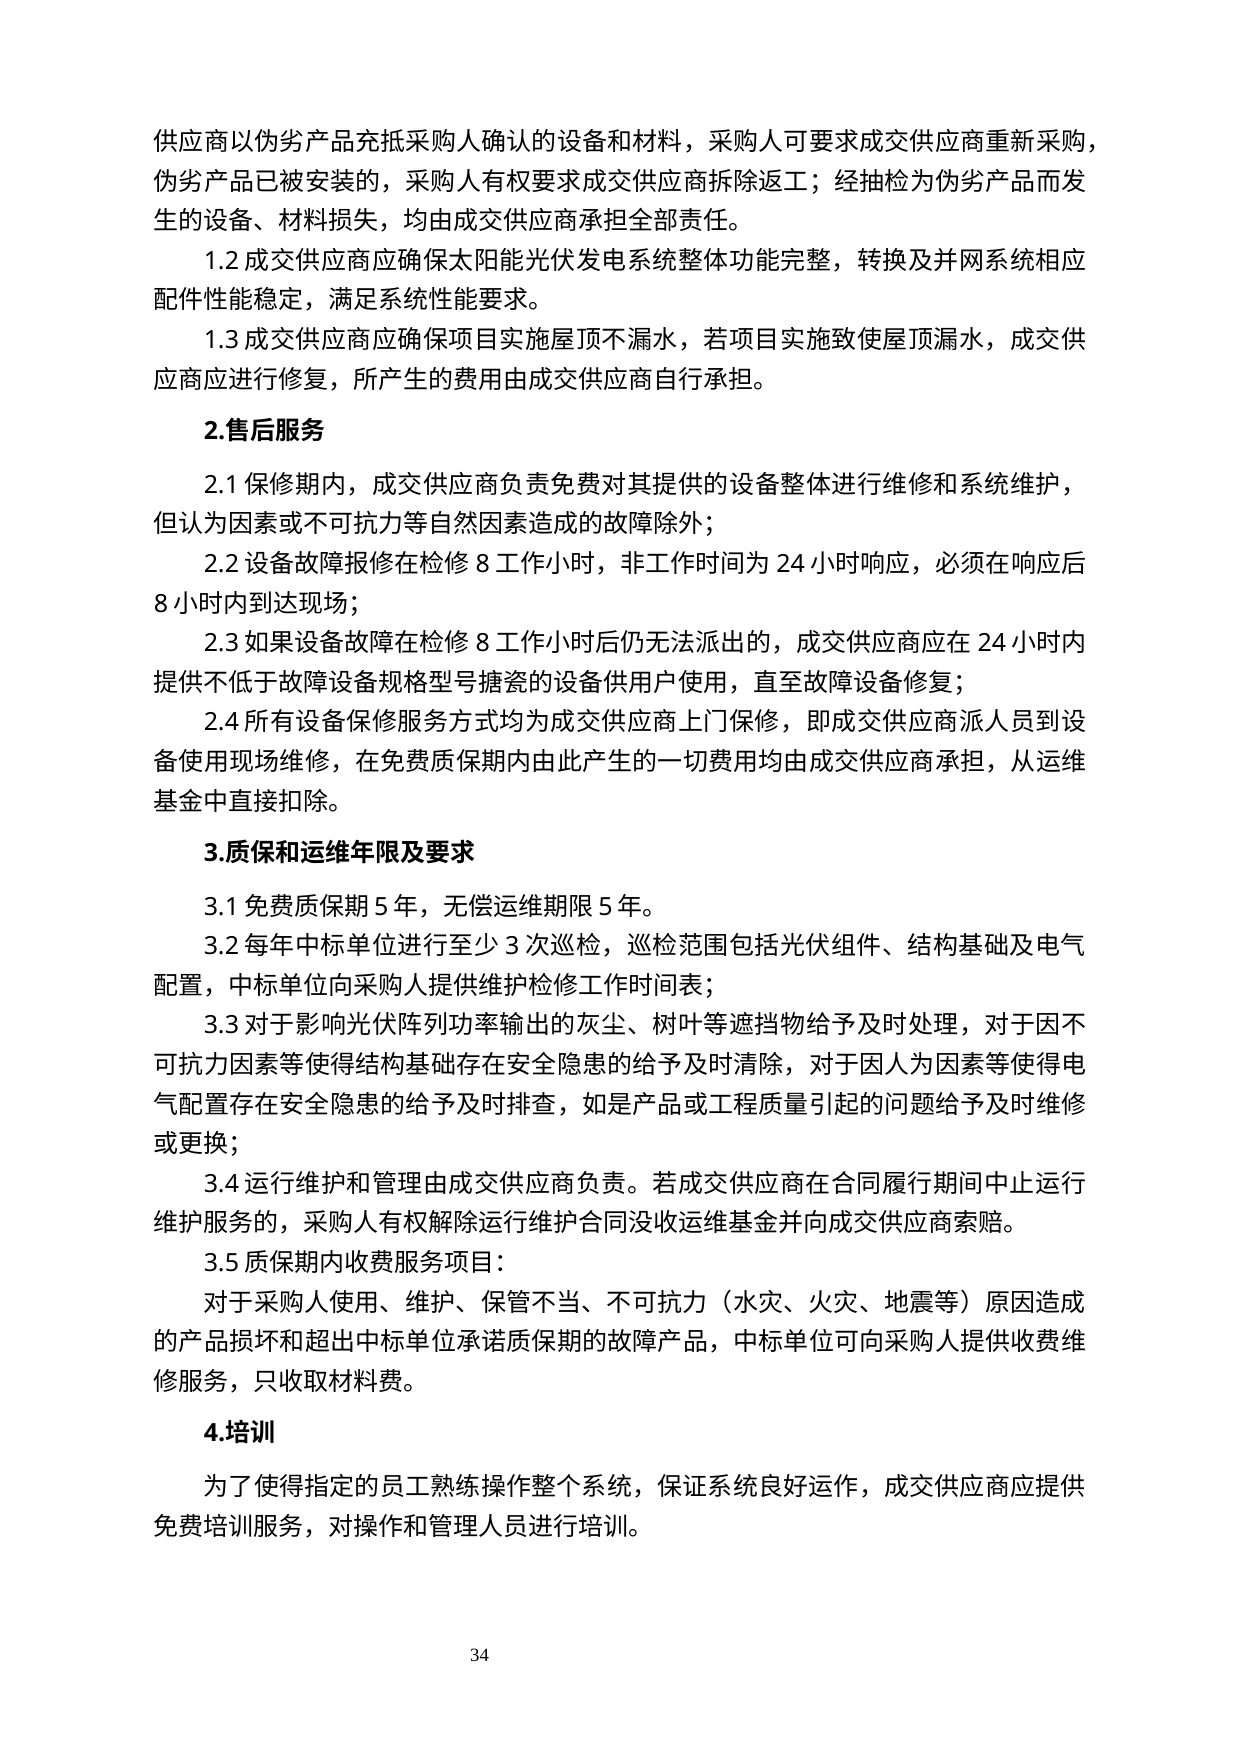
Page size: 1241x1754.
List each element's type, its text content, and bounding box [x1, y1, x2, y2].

text 3.4运行维护和管理由成交供应商负责。若成交供应商在合同履行期间中止运行维护服务的，采购人有权解除运行维护合同没收运维基金并向成交供应商索赔。 [153, 1161, 1087, 1240]
text 2.3如果设备故障在检修8工作小时后仍无法派出的，成交供应商应在24小时内提供不低于故障设备规格型号搪瓷的设备供用户使用，直至故障设备修复； [153, 620, 1087, 699]
text 3.5质保期内收费服务项目： [153, 1240, 1087, 1279]
subtitle 2.售后服务 [153, 396, 1087, 462]
text 3.1免费质保期5年，无偿运维期限5年。 [153, 883, 1087, 923]
subtitle 4.培训 [153, 1398, 1087, 1464]
text 1.2成交供应商应确保太阳能光伏发电系统整体功能完整，转换及并网系统相应配件性能稳定，满足系统性能要求。 [153, 238, 1087, 317]
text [153, 119, 1087, 238]
text 2.1保修期内，成交供应商负责免费对其提供的设备整体进行维修和系统维护，但认为因素或不可抗力等自然因素造成的故障除外； [153, 462, 1087, 541]
text 1.3成交供应商应确保项目实施屋顶不漏水，若项目实施致使屋顶漏水，成交供应商应进行修复，所产生的费用由成交供应商自行承担。 [153, 317, 1087, 396]
text 对于采购人使用、维护、保管不当、不可抗力（水灾、火灾、地震等）原因造成的产品损坏和超出中标单位承诺质保期的故障产品，中标单位可向采购人提供收费维修服务，只收取材料费。 [153, 1279, 1087, 1398]
text 3.2每年中标单位进行至少3次巡检，巡检范围包括光伏组件、结构基础及电气配置，中标单位向采购人提供维护检修工作时间表； [153, 923, 1087, 1002]
text 为了使得指定的员工熟练操作整个系统，保证系统良好运作，成交供应商应提供免费培训服务，对操作和管理人员进行培训。 [153, 1464, 1087, 1543]
text 2.4所有设备保修服务方式均为成交供应商上门保修，即成交供应商派人员到设备使用现场维修，在免费质保期内由此产生的一切费用均由成交供应商承担，从运维基金中直接扣除。 [153, 699, 1087, 818]
subtitle 3.质保和运维年限及要求 [153, 818, 1087, 883]
text 2.2设备故障报修在检修8工作小时，非工作时间为24小时响应，必须在响应后8小时内到达现场； [153, 541, 1087, 620]
text 3.3对于影响光伏阵列功率输出的灰尘、树叶等遮挡物给予及时处理，对于因不可抗力因素等使得结构基础存在安全隐患的给予及时清除，对于因人为因素等使得电气配置存在安全隐患的给予及时排查，如是产品或工程质量引起的问题给予及时维修或更换； [153, 1002, 1087, 1161]
